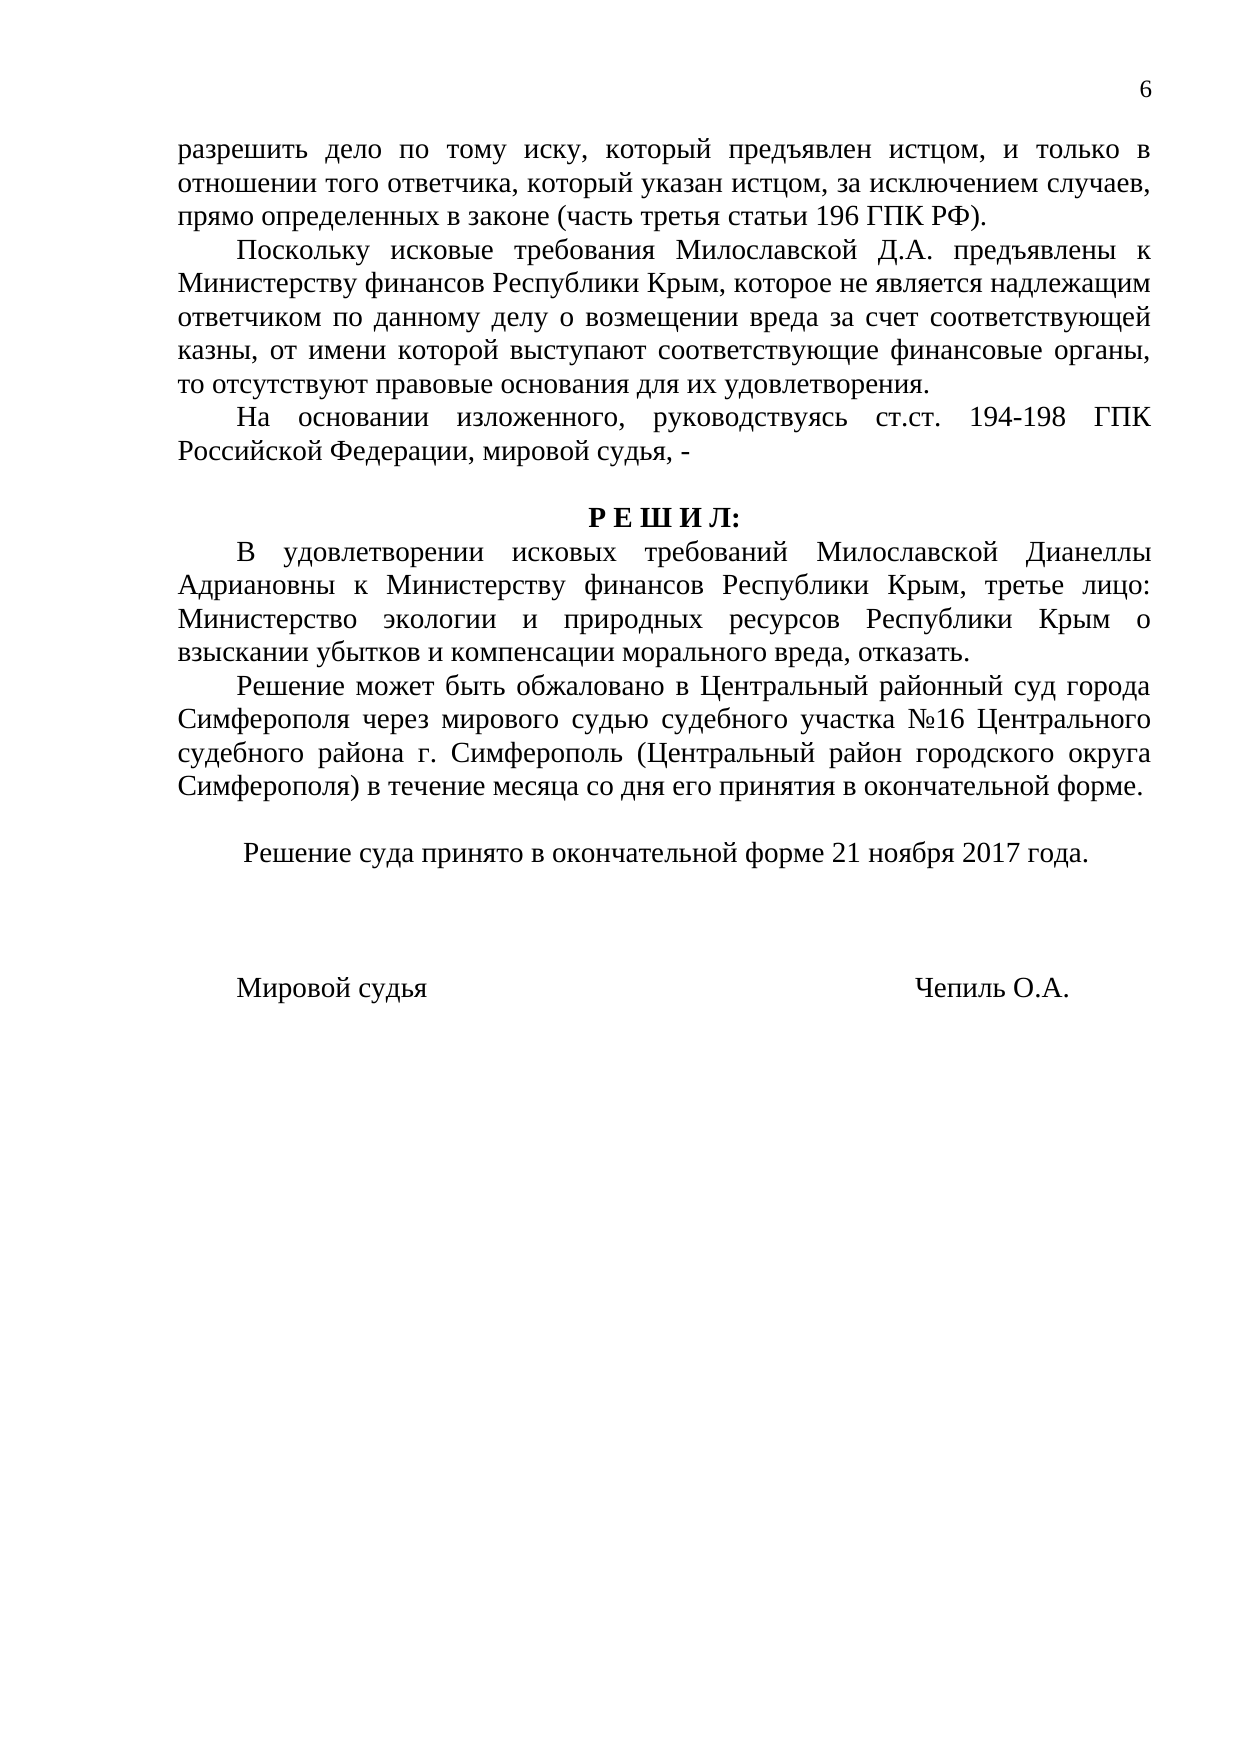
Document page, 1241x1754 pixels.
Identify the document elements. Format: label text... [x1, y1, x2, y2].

text Поскольку исковые требования Милославской Д.А. предъявлены к Министерству финансов Республики Крым, которое не является надлежащим ответчиком по данному делу о возмещении вреда за счет соответствующей казны, от имени которой выступают соответствующие финансовые органы, то отсутствуют правовые основания для их удовлетворения. [177, 232, 1152, 399]
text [177, 131, 1152, 232]
text Р Е Ш И Л: [177, 500, 1152, 534]
text На основании изложенного, руководствуясь ст.ст. 194-198 ГПК Российской Федерации, мировой судья, - [177, 399, 1152, 467]
text Решение может быть обжаловано в Центральный районный суд города Симферополя через мирового судью судебного участка №16 Центрального судебного района г. Симферополь (Центральный район городского округа Симферополя) в течение месяца со дня его принятия в окончательной форме. [177, 668, 1152, 802]
text В удовлетворении исковых требований Милославской Дианеллы Адриановны к Министерству финансов Республики Крым, третье лицо: Министерство экологии и природных ресурсов Республики Крым о взыскании убытков и компенсации морального вреда, отказать. [177, 534, 1152, 668]
text Мировой судья Чепиль О.А. [177, 970, 1152, 1003]
text Решение суда принято в окончательной форме 21 ноября 2017 года. [177, 836, 1152, 869]
